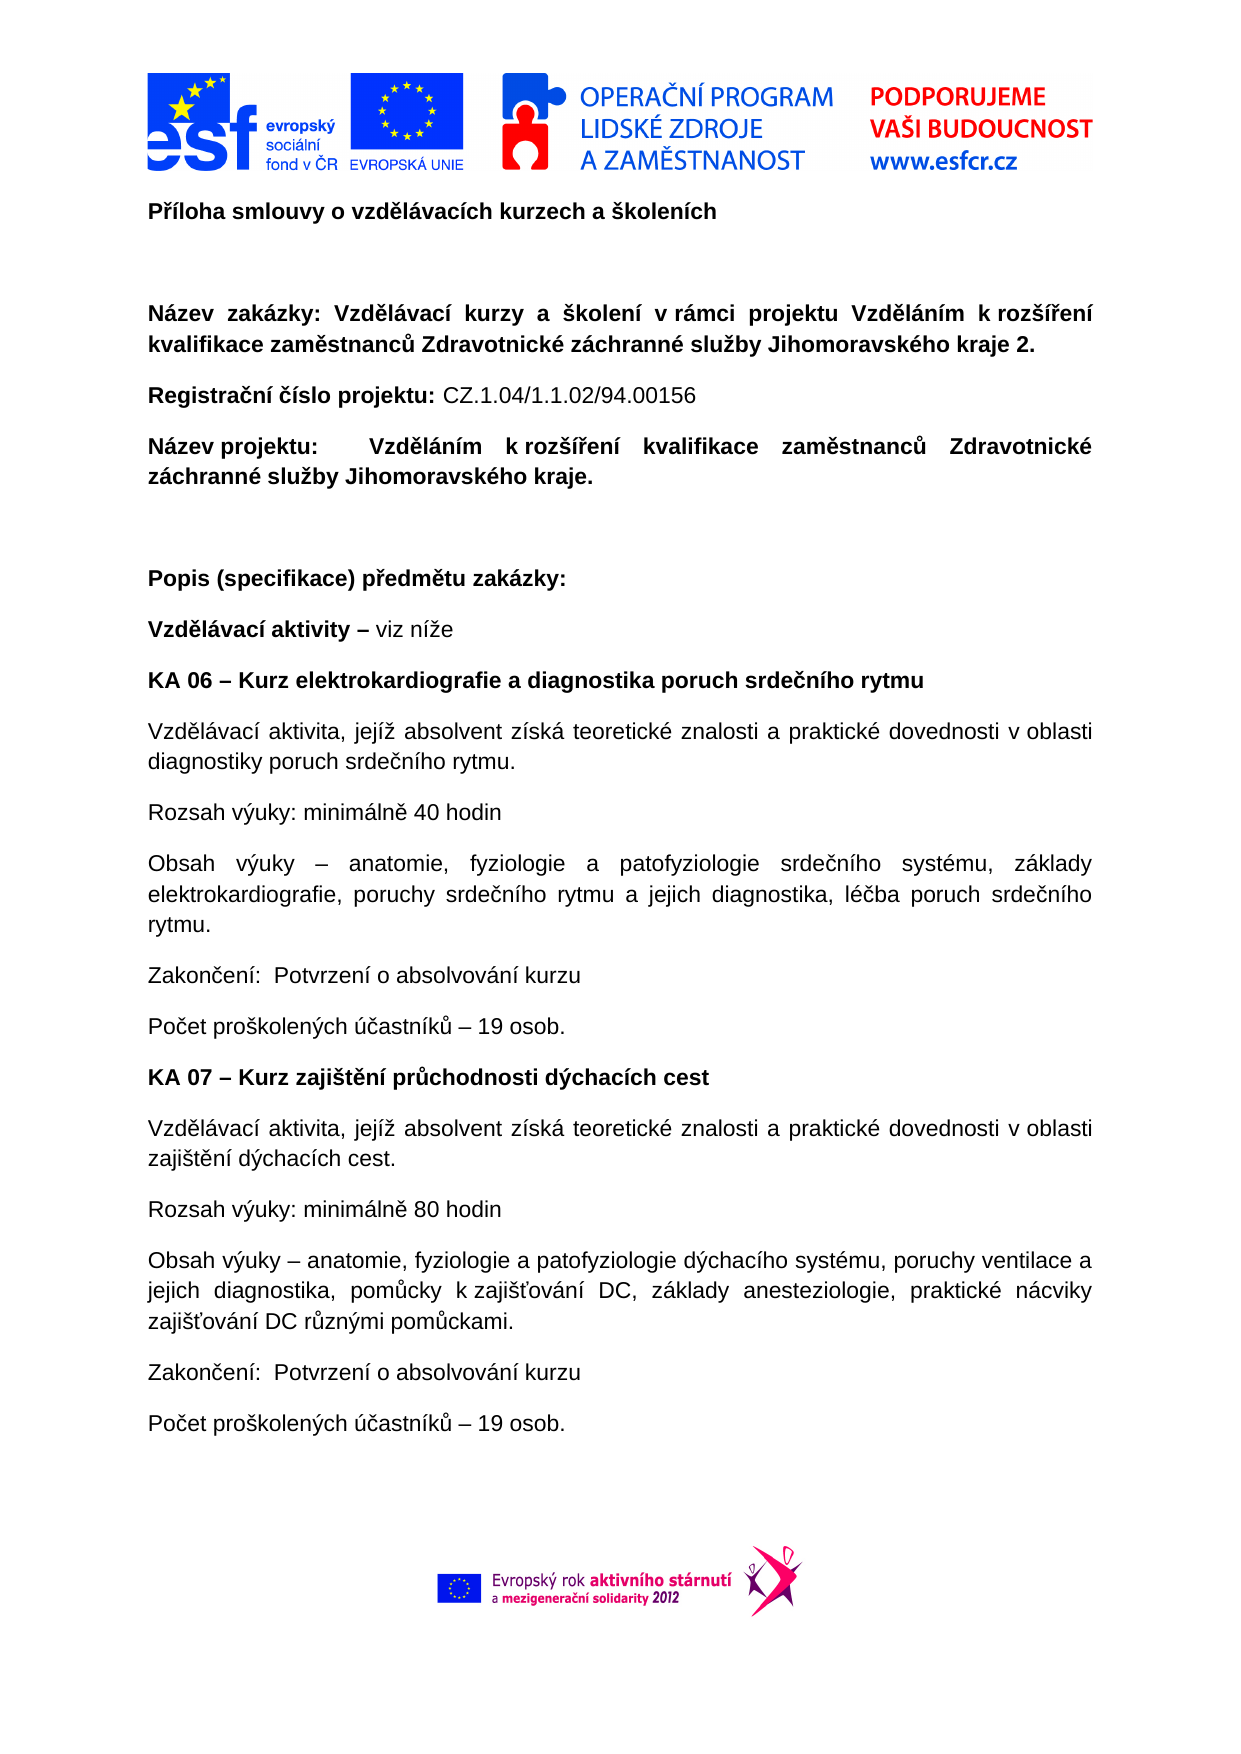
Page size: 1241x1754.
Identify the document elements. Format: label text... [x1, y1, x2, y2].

text KA 06 – Kurz elektrokardiografie a diagnostika poruch srdečního rytmu [148, 667, 1093, 693]
text Příloha smlouvy o vzdělávacích kurzech a školeních [148, 198, 1093, 225]
text Rozsah výuky: minimálně 80 hodin [148, 1196, 1093, 1223]
text Vzdělávací aktivita, jejíž absolvent získá teoretické znalosti a praktické dovednosti v oblasti diagnostiky poruch srdečního rytmu. [148, 718, 1093, 775]
text Rozsah výuky: minimálně 40 hodin [148, 799, 1093, 826]
text KA 07 – Kurz zajištění průchodnosti dýchacích cest [148, 1064, 1093, 1090]
text Vzdělávací aktivity – viz níže [148, 616, 1093, 642]
text Název zakázky: Vzdělávací kurzy a školení v rámci projektu Vzděláním k rozšíření kvalifikace zaměstnanců Zdravotnické záchranné služby Jihomoravského kraje 2. [148, 300, 1093, 357]
picture [401, 1509, 839, 1653]
text Název projektu: Vzděláním k rozšíření kvalifikace zaměstnanců Zdravotnické záchranné služby Jihomoravského kraje. [148, 433, 1093, 489]
text Popis (specifikace) předmětu zakázky: [148, 565, 1093, 591]
text Registrační číslo projektu: CZ.1.04/1.1.02/94.00156 [148, 382, 1093, 408]
text Vzdělávací aktivita, jejíž absolvent získá teoretické znalosti a praktické dovednosti v oblasti zajištění dýchacích cest. [148, 1115, 1093, 1172]
text Zakončení: Potvrzení o absolvování kurzu [148, 962, 1093, 988]
picture [147, 73, 1093, 171]
text Obsah výuky – anatomie, fyziologie a patofyziologie srdečního systému, základy elektrokardiografie, poruchy srdečního rytmu a jejich diagnostika, léčba poruch srdečního rytmu. [148, 850, 1093, 937]
text Obsah výuky – anatomie, fyziologie a patofyziologie dýchacího systému, poruchy ventilace a jejich diagnostika, pomůcky k zajišťování DC, základy anesteziologie, praktické nácviky zajišťování DC různými pomůckami. [148, 1247, 1093, 1334]
text Počet proškolených účastníků – 19 osob. [148, 1410, 1093, 1436]
text Počet proškolených účastníků – 19 osob. [148, 1013, 1093, 1039]
text Zakončení: Potvrzení o absolvování kurzu [148, 1359, 1093, 1385]
